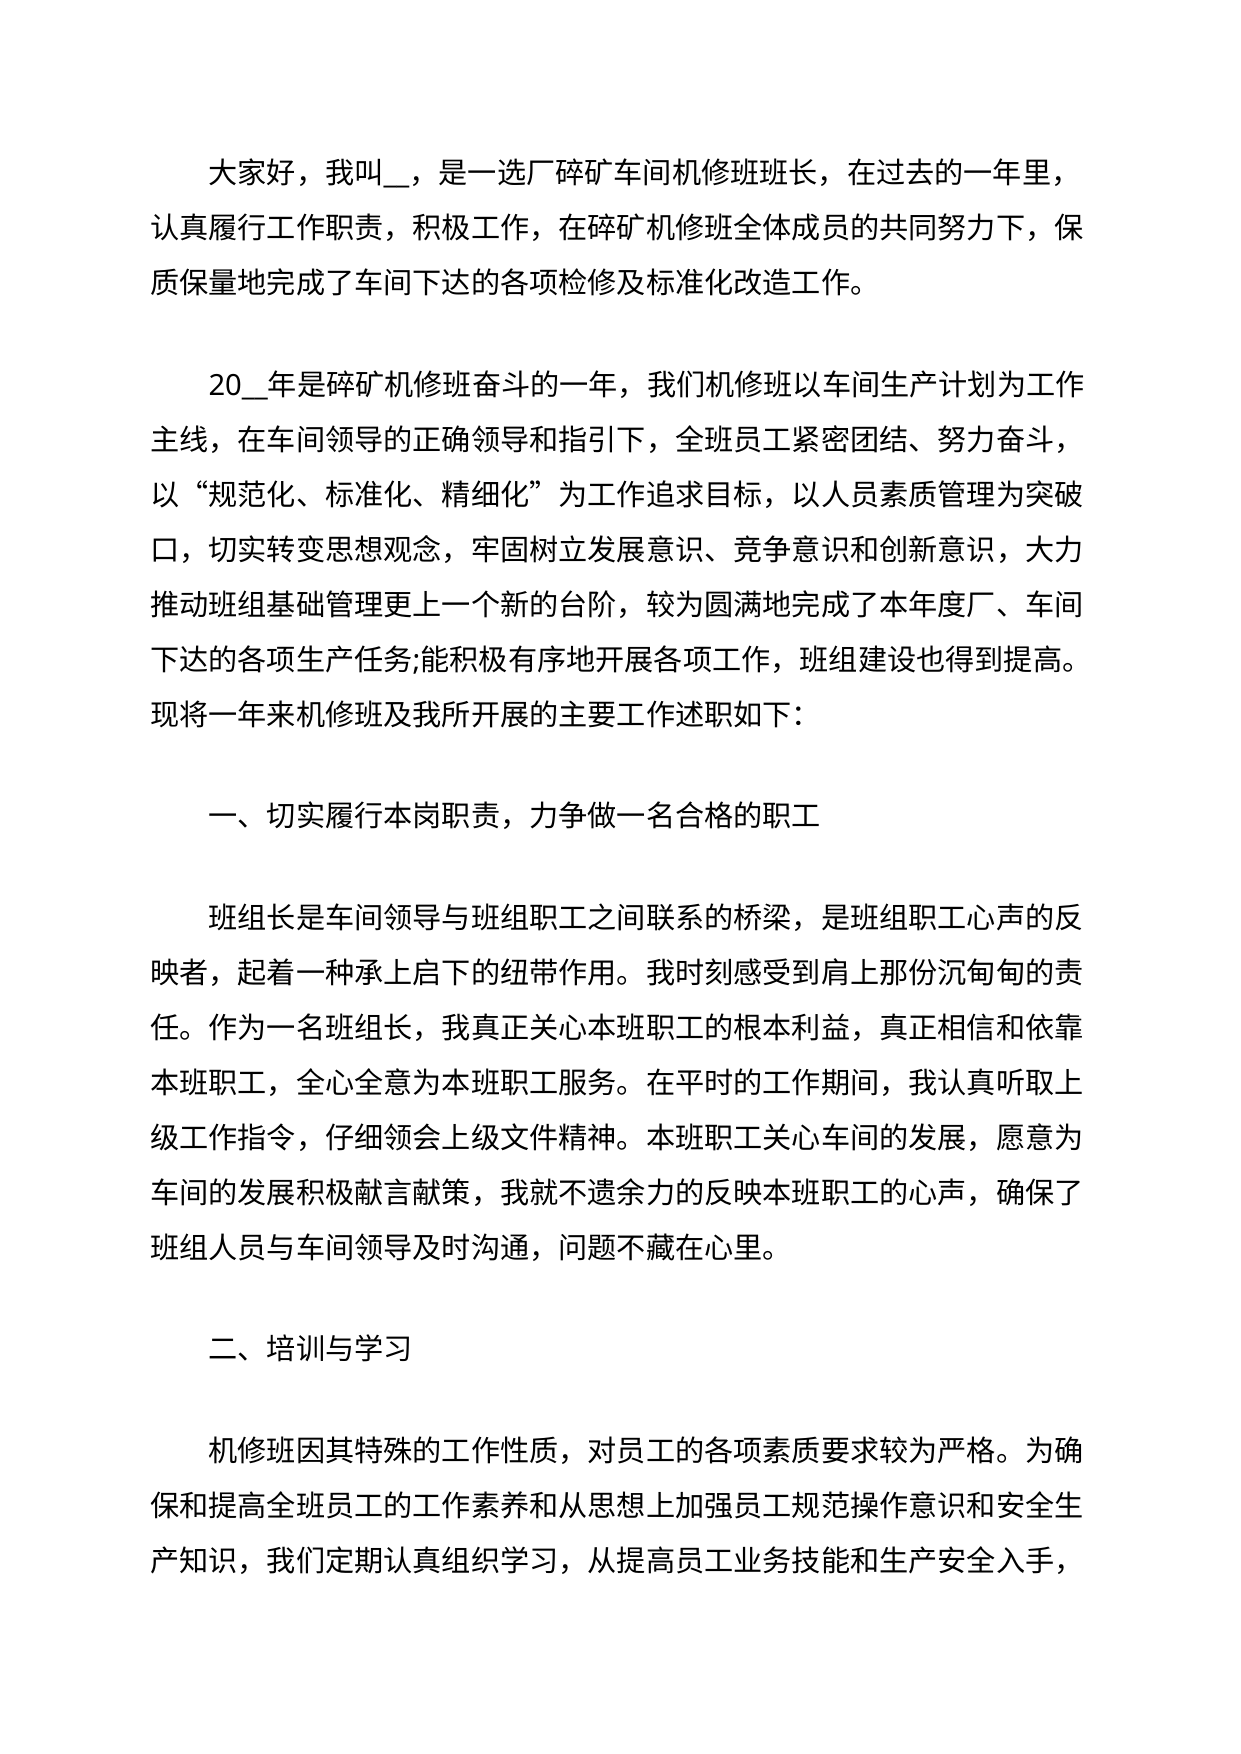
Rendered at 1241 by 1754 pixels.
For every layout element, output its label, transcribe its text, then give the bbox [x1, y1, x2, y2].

text 20__年是碎矿机修班奋斗的一年，我们机修班以车间生产计划为工作主线，在车间领导的正确领导和指引下，全班员工紧密团结、努力奋斗，以“规范化、标准化、精细化”为工作追求目标，以人员素质管理为突破口，切实转变思想观念，牢固树立发展意识、竞争意识和创新意识，大力推动班组基础管理更上一个新的台阶，较为圆满地完成了本年度厂、车间下达的各项生产任务;能积极有序地开展各项工作，班组建设也得到提高。现将一年来机修班及我所开展的主要工作述职如下： [150, 362, 1090, 733]
text 大家好，我叫__，是一选厂碎矿车间机修班班长，在过去的一年里，认真履行工作职责，积极工作，在碎矿机修班全体成员的共同努力下，保质保量地完成了车间下达的各项检修及标准化改造工作。 [150, 150, 1090, 302]
text 班组长是车间领导与班组职工之间联系的桥梁，是班组职工心声的反映者，起着一种承上启下的纽带作用。我时刻感受到肩上那份沉甸甸的责任。作为一名班组长，我真正关心本班职工的根本利益，真正相信和依靠本班职工，全心全意为本班职工服务。在平时的工作期间，我认真听取上级工作指令，仔细领会上级文件精神。本班职工关心车间的发展，愿意为车间的发展积极献言献策，我就不遗余力的反映本班职工的心声，确保了班组人员与车间领导及时沟通，问题不藏在心里。 [150, 895, 1090, 1266]
text 二、培训与学习 [150, 1326, 1090, 1368]
text 一、切实履行本岗职责，力争做一名合格的职工 [150, 793, 1090, 835]
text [150, 1428, 1090, 1580]
